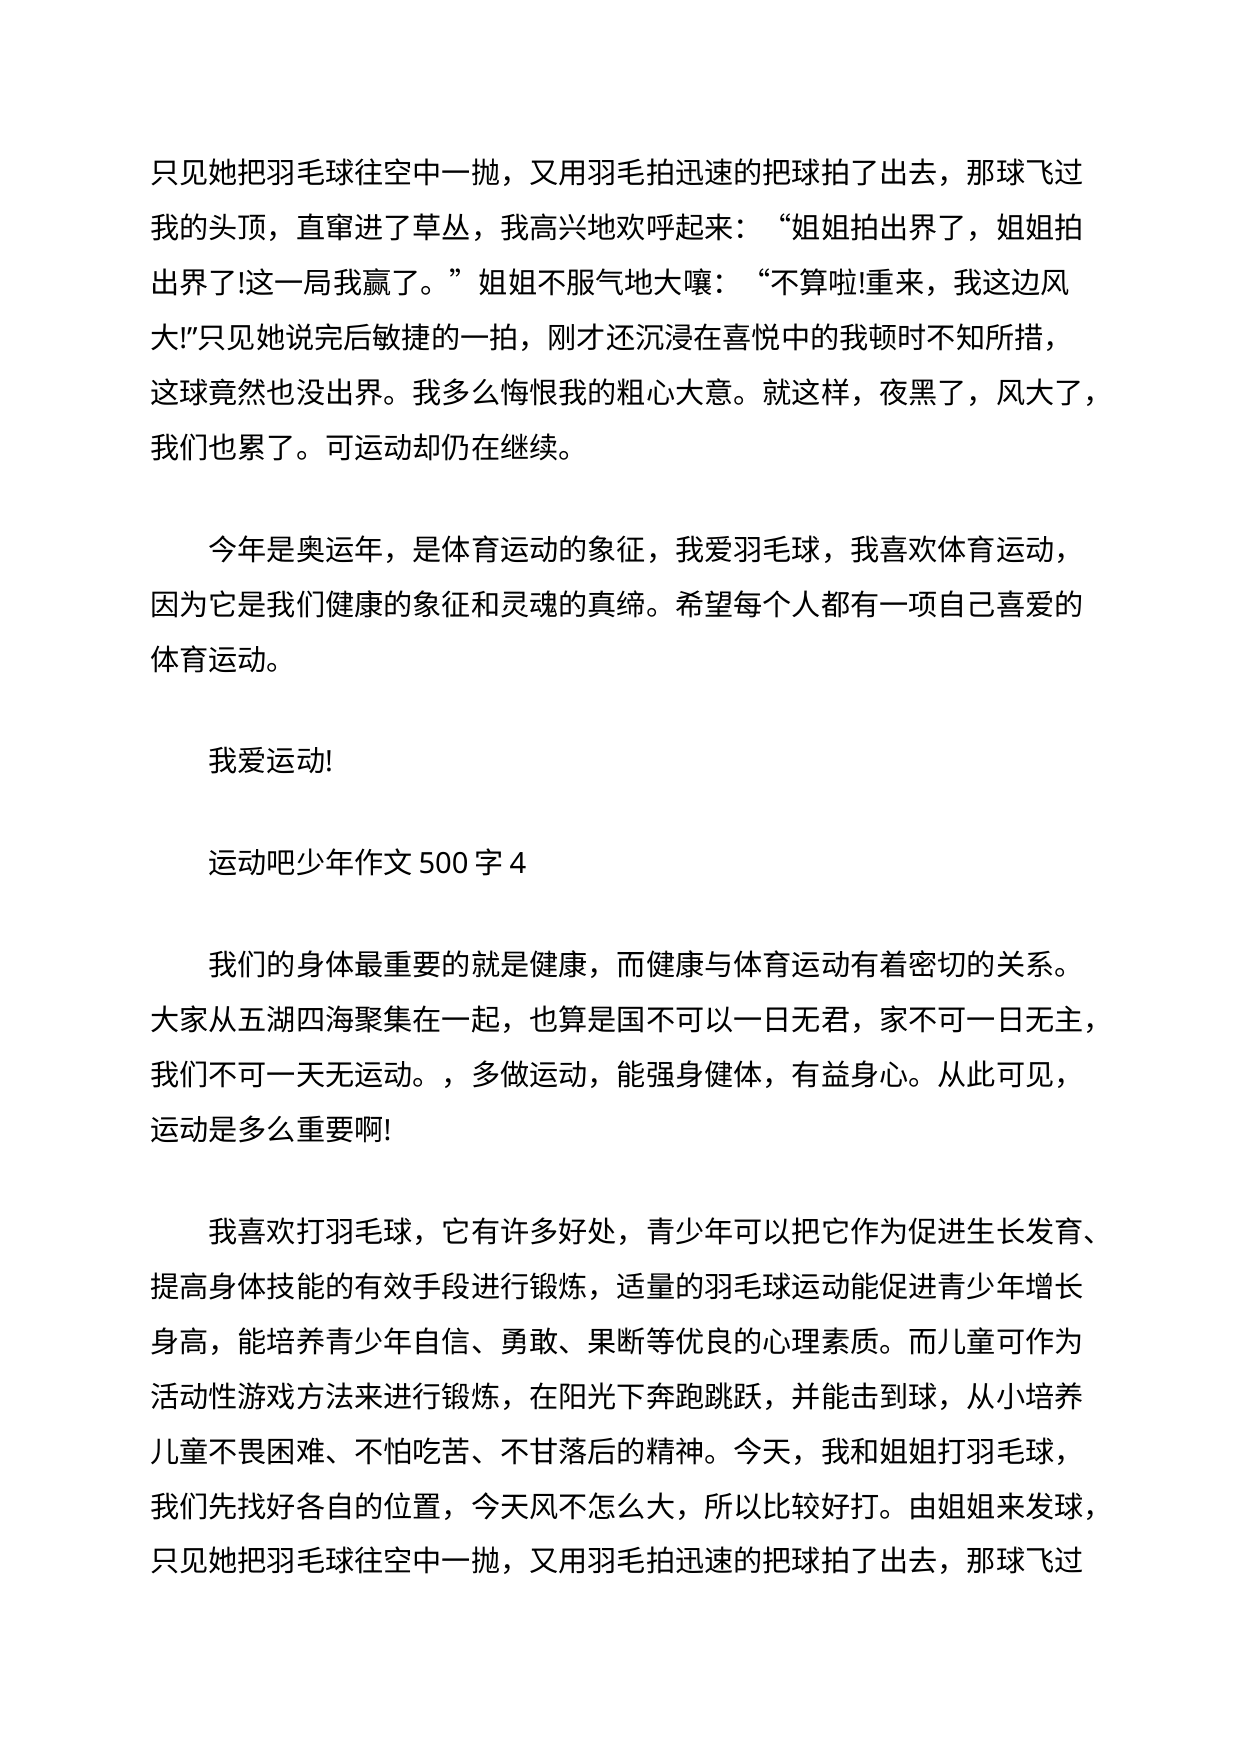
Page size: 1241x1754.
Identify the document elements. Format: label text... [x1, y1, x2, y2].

text 今年是奥运年，是体育运动的象征，我爱羽毛球，我喜欢体育运动，因为它是我们健康的象征和灵魂的真缔。希望每个人都有一项自己喜爱的体育运动。 [150, 526, 1090, 678]
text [150, 150, 1090, 467]
text 我们的身体最重要的就是健康，而健康与体育运动有着密切的关系。大家从五湖四海聚集在一起，也算是国不可以一日无君，家不可一日无主，我们不可一天无运动。，多做运动，能强身健体，有益身心。从此可见，运动是多么重要啊! [150, 942, 1090, 1149]
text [150, 1209, 1090, 1580]
text 我爱运动! [150, 738, 1090, 780]
text 运动吧少年作文500字4 [150, 840, 1090, 882]
